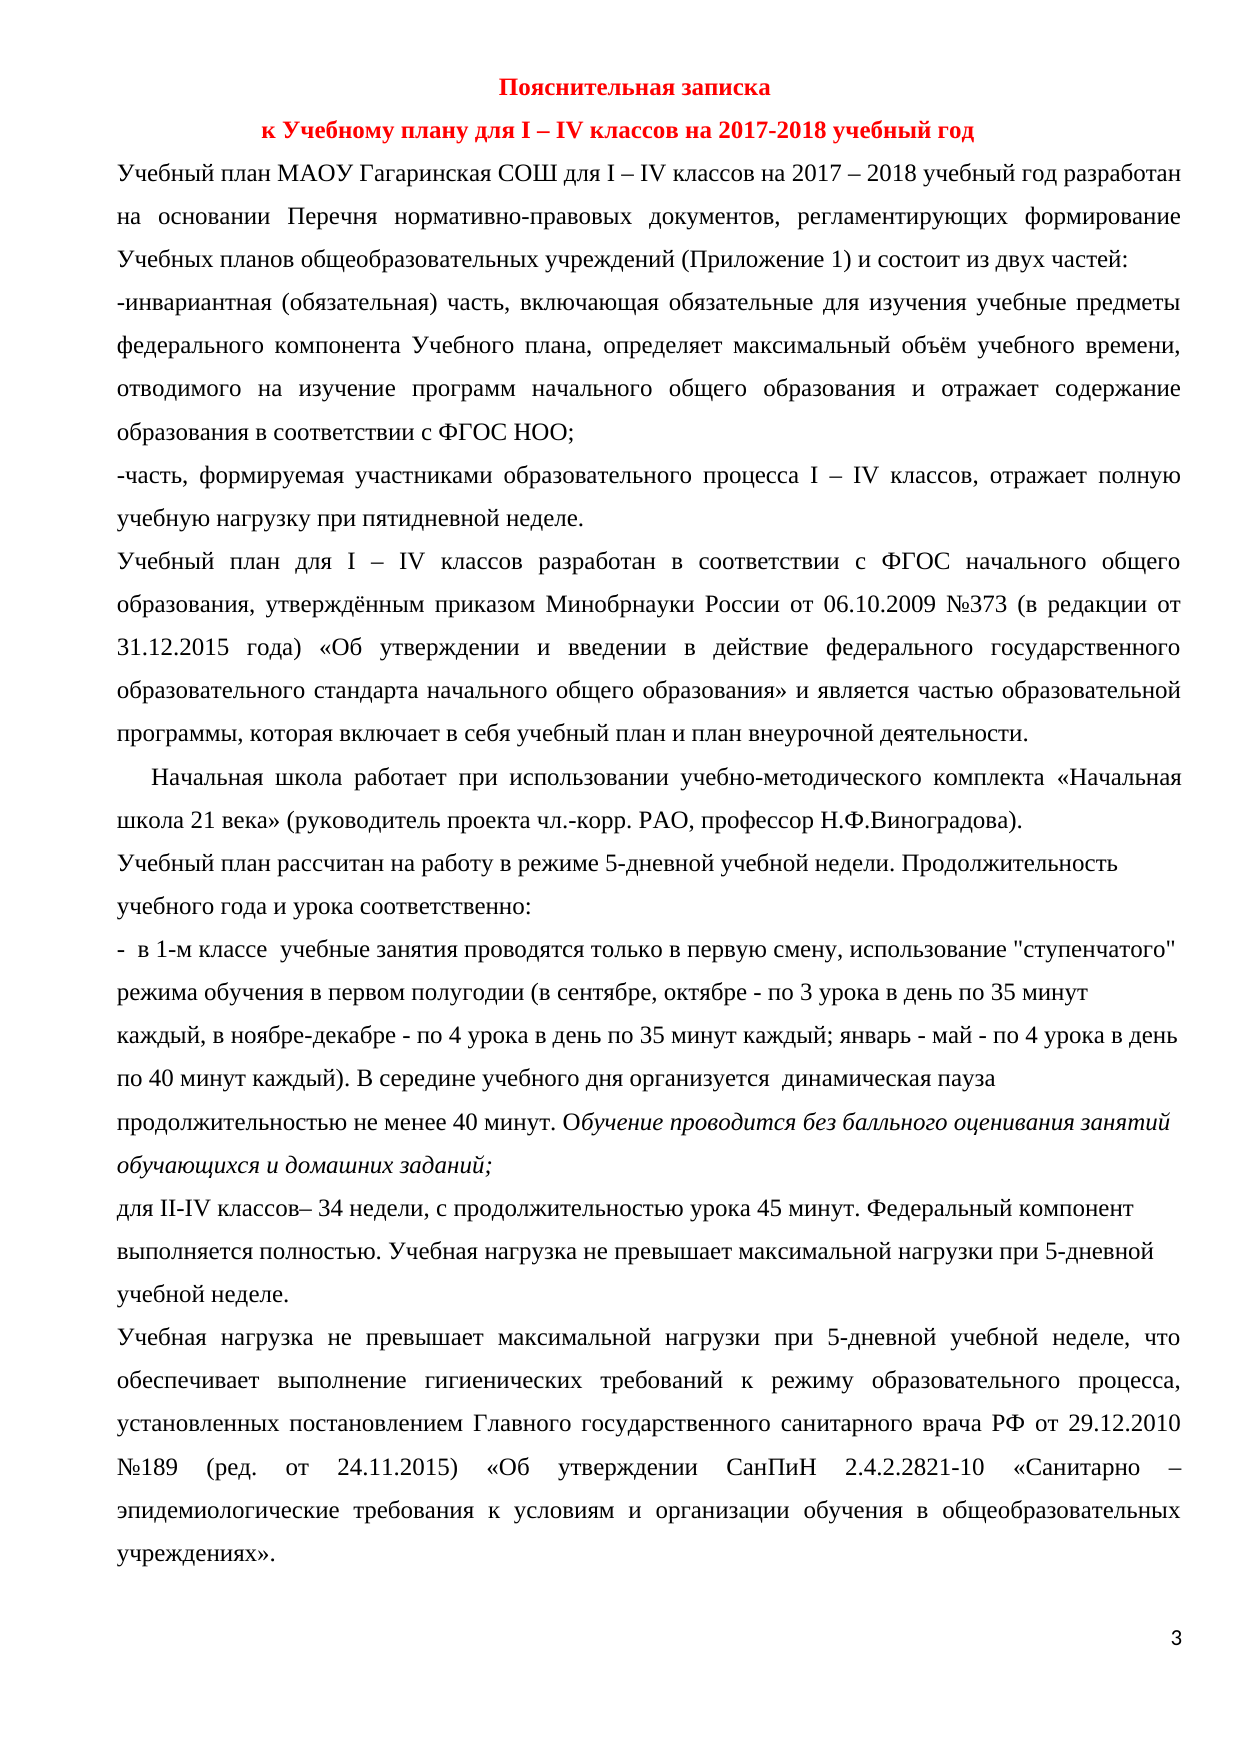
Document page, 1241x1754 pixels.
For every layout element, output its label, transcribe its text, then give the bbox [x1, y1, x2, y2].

text -часть, формируемая участниками образовательного процесса I – IV классов, отражает полную учебную нагрузку при пятидневной неделе. [117, 460, 1182, 532]
text для II-IV классов– 34 недели, с продолжительностью урока 45 минут. Федеральный компонент выполняется полностью. Учебная нагрузка не превышает максимальной нагрузки при 5-дневной учебной неделе. [117, 1193, 1182, 1308]
text - в 1-м классе учебные занятия проводятся только в первую смену, использование "ступенчатого" режима обучения в первом полугодии (в сентябре, октябре - по 3 урока в день по 35 минут каждый, в ноябре-декабре - по 4 урока в день по 35 минут каждый; январь - май - по 4 урока в день по 40 минут каждый). В середине учебного дня организуется динамическая пауза продолжительностью не менее 40 минут. Обучение проводится без балльного оценивания занятий обучающихся и домашних заданий; [117, 934, 1182, 1178]
text к Учебному плану для I – IV классов на 2017-2018 учебный год [261, 115, 1182, 143]
text Пояснительная записка [499, 72, 1182, 100]
text Учебный план МАОУ Гагаринская СОШ для I – IV классов на 2017 – 2018 учебный год разработан на основании Перечня нормативно-правовых документов, регламентирующих формирование Учебных планов общеобразовательных учреждений (Приложение 1) и состоит из двух частей: [117, 158, 1182, 273]
text Учебная нагрузка не превышает максимальной нагрузки при 5-дневной учебной неделе, что обеспечивает выполнение гигиенических требований к режиму образовательного процесса, установленных постановлением Главного государственного санитарного врача РФ от 29.12.2010 №189 (ред. от 24.11.2015) «Об утверждении СанПиН 2.4.2.2821-10 «Санитарно – эпидемиологические требования к условиям и организации обучения в общеобразовательных учреждениях». [117, 1322, 1182, 1567]
text Учебный план рассчитан на работу в режиме 5-дневной учебной недели. Продолжительность учебного года и урока соответственно: [117, 848, 1182, 920]
text -инвариантная (обязательная) часть, включающая обязательные для изучения учебные предметы федерального компонента Учебного плана, определяет максимальный объём учебного времени, отводимого на изучение программ начального общего образования и отражает содержание образования в соответствии с ФГОС НОО; [117, 287, 1182, 445]
text Начальная школа работает при использовании учебно-методического комплекта «Начальная школа 21 века» (руководитель проекта чл.-корр. РАО, профессор Н.Ф.Виноградова). [117, 762, 1182, 833]
text Учебный план для I – IV классов разработан в соответствии с ФГОС начального общего образования, утверждённым приказом Минобрнауки России от 06.10.2009 №373 (в редакции от 31.12.2015 года) «Об утверждении и введении в действие федерального государственного образовательного стандарта начального общего образования» и является частью образовательной программы, которая включает в себя учебный план и план внеурочной деятельности. [117, 546, 1182, 747]
